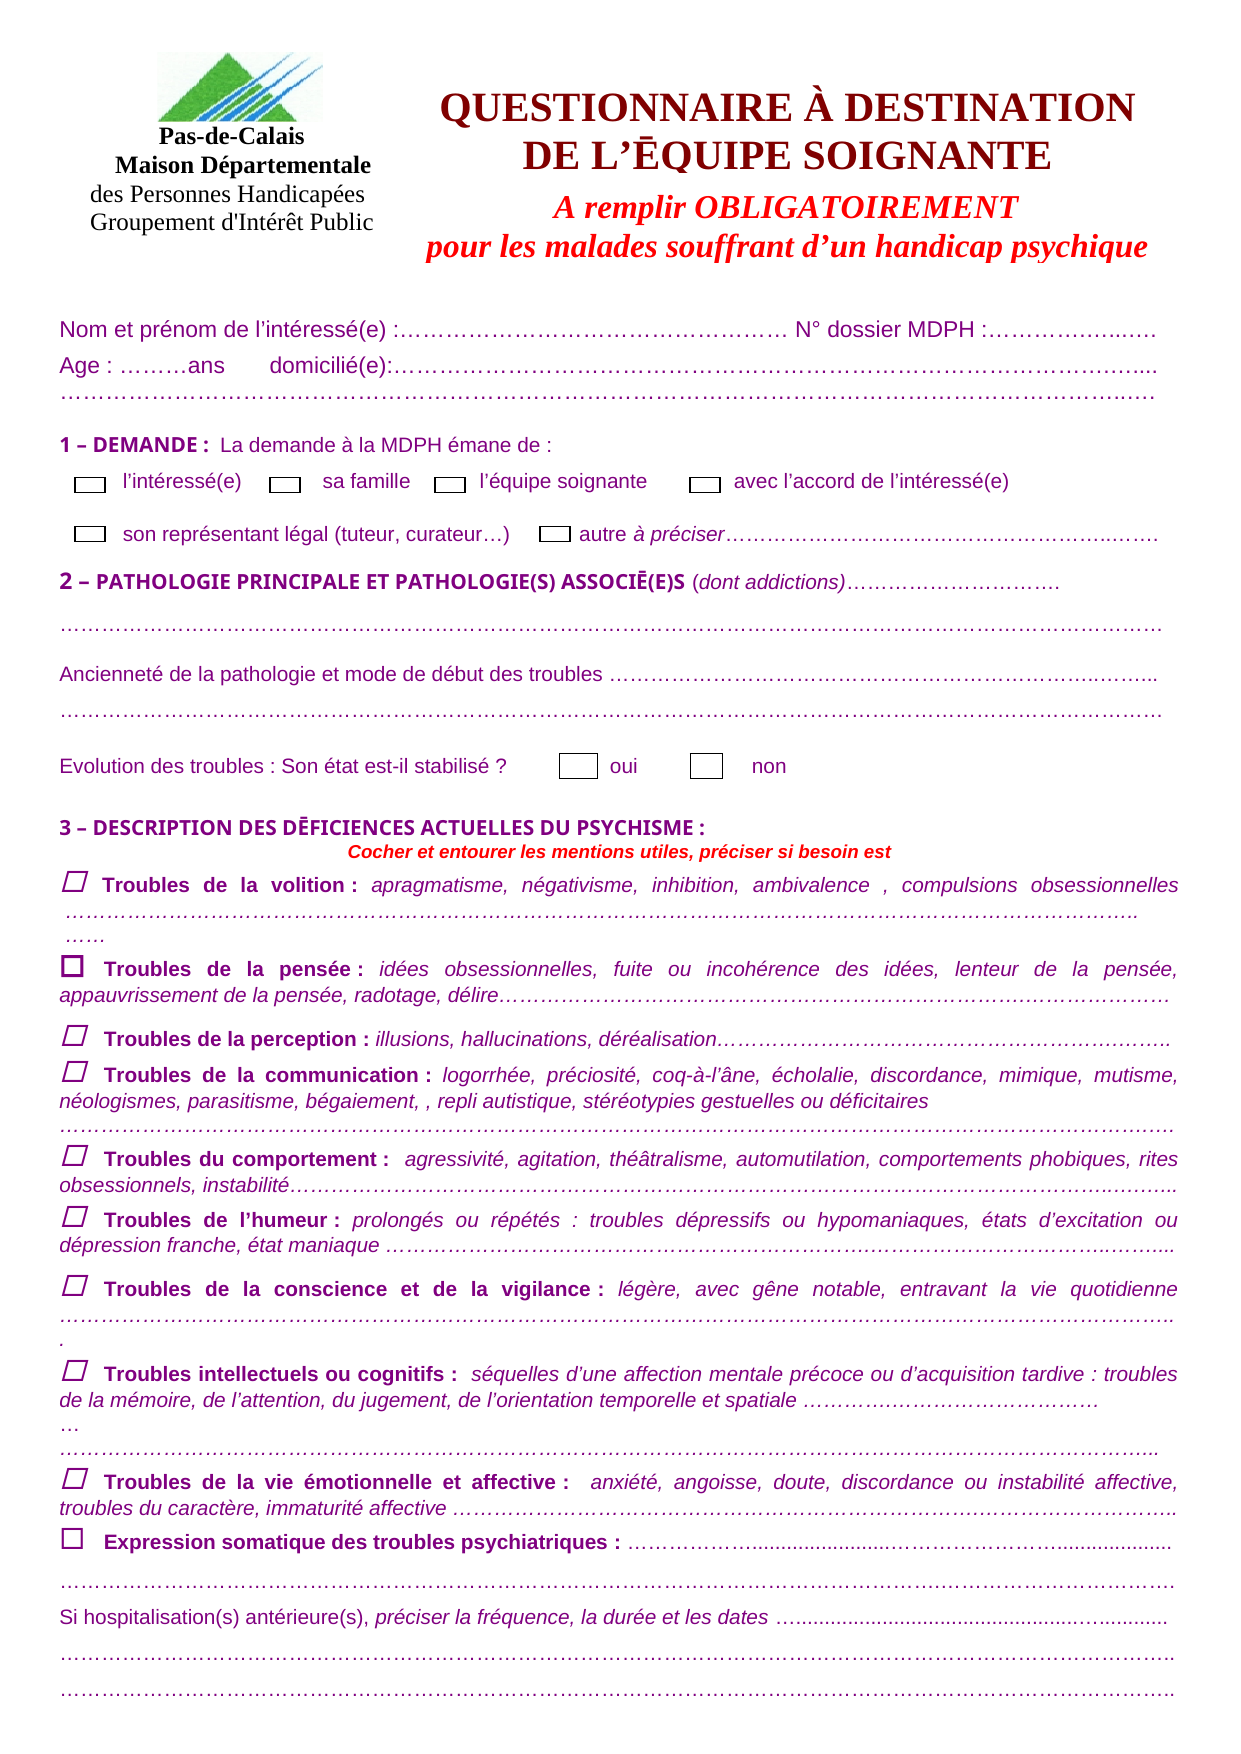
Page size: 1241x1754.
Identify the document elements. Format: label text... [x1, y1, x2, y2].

list Troubles de la perception : illusions, hallucinations, déréalisation………………………………………………….…….. [59, 1026, 1181, 1053]
text 3 – DESCRIPTION DES DĒFICIENCES ACTUELLES DU PSYCHISME : [59, 813, 1181, 841]
text 1 – DEMANDE : La demande à la MDPH émane de : [59, 431, 1181, 459]
text l’intéressé(e) sa famille l’équipe soignante avec l’accord de l’intéressé(e) [59, 469, 1181, 493]
list Troubles intellectuels ou cognitifs : séquelles d’une affection mentale précoce ou d’acquisition tardive : troubles de la mémoire, de l’attention, du jugement, de l’orientation temporelle et spatiale ………….………………………… [59, 1361, 1181, 1411]
text …………………………………………………………………………………………………………………………………………….. [59, 1641, 1181, 1665]
text son représentant légal (tuteur, curateur…) autre à préciser………………………………………………..……. [59, 522, 1181, 546]
list Expression somatique des troubles psychiatriques : ………………........................…………………….................... [59, 1529, 1181, 1556]
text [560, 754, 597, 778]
text Si hospitalisation(s) antérieure(s), préciser la fréquence, la durée et les dates ….................................................…............ [59, 1605, 1181, 1629]
text 2 – PATHOLOGIE PRINCIPALE ET PATHOLOGIE(S) ASSOCIĒ(E)S (dont addictions)…………………………. [59, 565, 1181, 596]
list Troubles de la conscience et de la vigilance : légère, avec gêne notable, entravant la vie quotidienne ……………………………………………………………………………………………………………………………………………... [59, 1277, 1181, 1351]
text …………………………………………………………………………………………………………………………..…. [59, 378, 1181, 404]
text ……………………………………………………………………………………………………………….……………………………. [59, 1569, 1181, 1593]
picture [157, 52, 323, 122]
list Troubles de la communication : logorrhée, préciosité, coq-à-l’âne, écholalie, discordance, mimique, mutisme, néologismes, parasitisme, bégaiement, , repli autistique, stéréotypies gestuelles ou déficitaires [59, 1062, 1181, 1113]
subtitle Cocher et entourer les mentions utiles, préciser si besoin est [59, 841, 1181, 863]
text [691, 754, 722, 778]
list Troubles de l’humeur : prolongés ou répétés : troubles dépressifs ou hypomaniaques, états d’excitation ou dépression franche, état maniaque …………………………………………………………….……………………………..…….... [59, 1207, 1181, 1257]
text ………………………………………………………………………………………………………………………………………….…. [59, 1113, 1181, 1137]
list Troubles de la vie émotionnelle et affective : anxiété, angoisse, doute, discordance ou instabilité affective, troubles du caractère, immaturité affective ………………………………………………………………….……………………….. [59, 1469, 1181, 1519]
list Troubles du comportement : agressivité, agitation, théâtralisme, automutilation, comportements phobiques, rites obsessionnels, instabilité………………………………………………………………………………………………………..….…... [59, 1147, 1181, 1197]
text …………………………………………………………………………………………………………………………………………… [59, 698, 1181, 722]
text Ancienneté de la pathologie et mode de début des troubles ……………………………………………………………..……... [59, 662, 1181, 686]
text …………………………………………………………………………………………………………………………………………….. [59, 1677, 1181, 1701]
list Troubles de la pensée : idées obsessionnelles, fuite ou incohérence des idées, lenteur de la pensée, appauvrissement de la pensée, radotage, délire………………………………………………………………….………………… [59, 956, 1181, 1007]
text Nom et prénom de l’intéressé(e) :…………………………………………… N° dossier MDPH :………….…...…. [59, 316, 1181, 342]
text Age : ………ans domicilié(e):………………………………………………………………………………….….... [59, 352, 1181, 378]
text Evolution des troubles : Son état est-il stabilisé ? OU oui NO non [723, 753, 1181, 779]
list Troubles de la volition : apragmatisme, négativisme, inhibition, ambivalence , compulsions obsessionnelles ………………………………………………………………………………………………………………………………………..…… [59, 872, 1181, 947]
text Evolution des troubles : Son état est-il stabilisé ? OU oui NO non [59, 753, 559, 779]
text ……………………………………………………………………………………………………………………………………………... [59, 1411, 1181, 1459]
text …………………………………………………………………………………………………………………………………………… [59, 612, 1181, 636]
